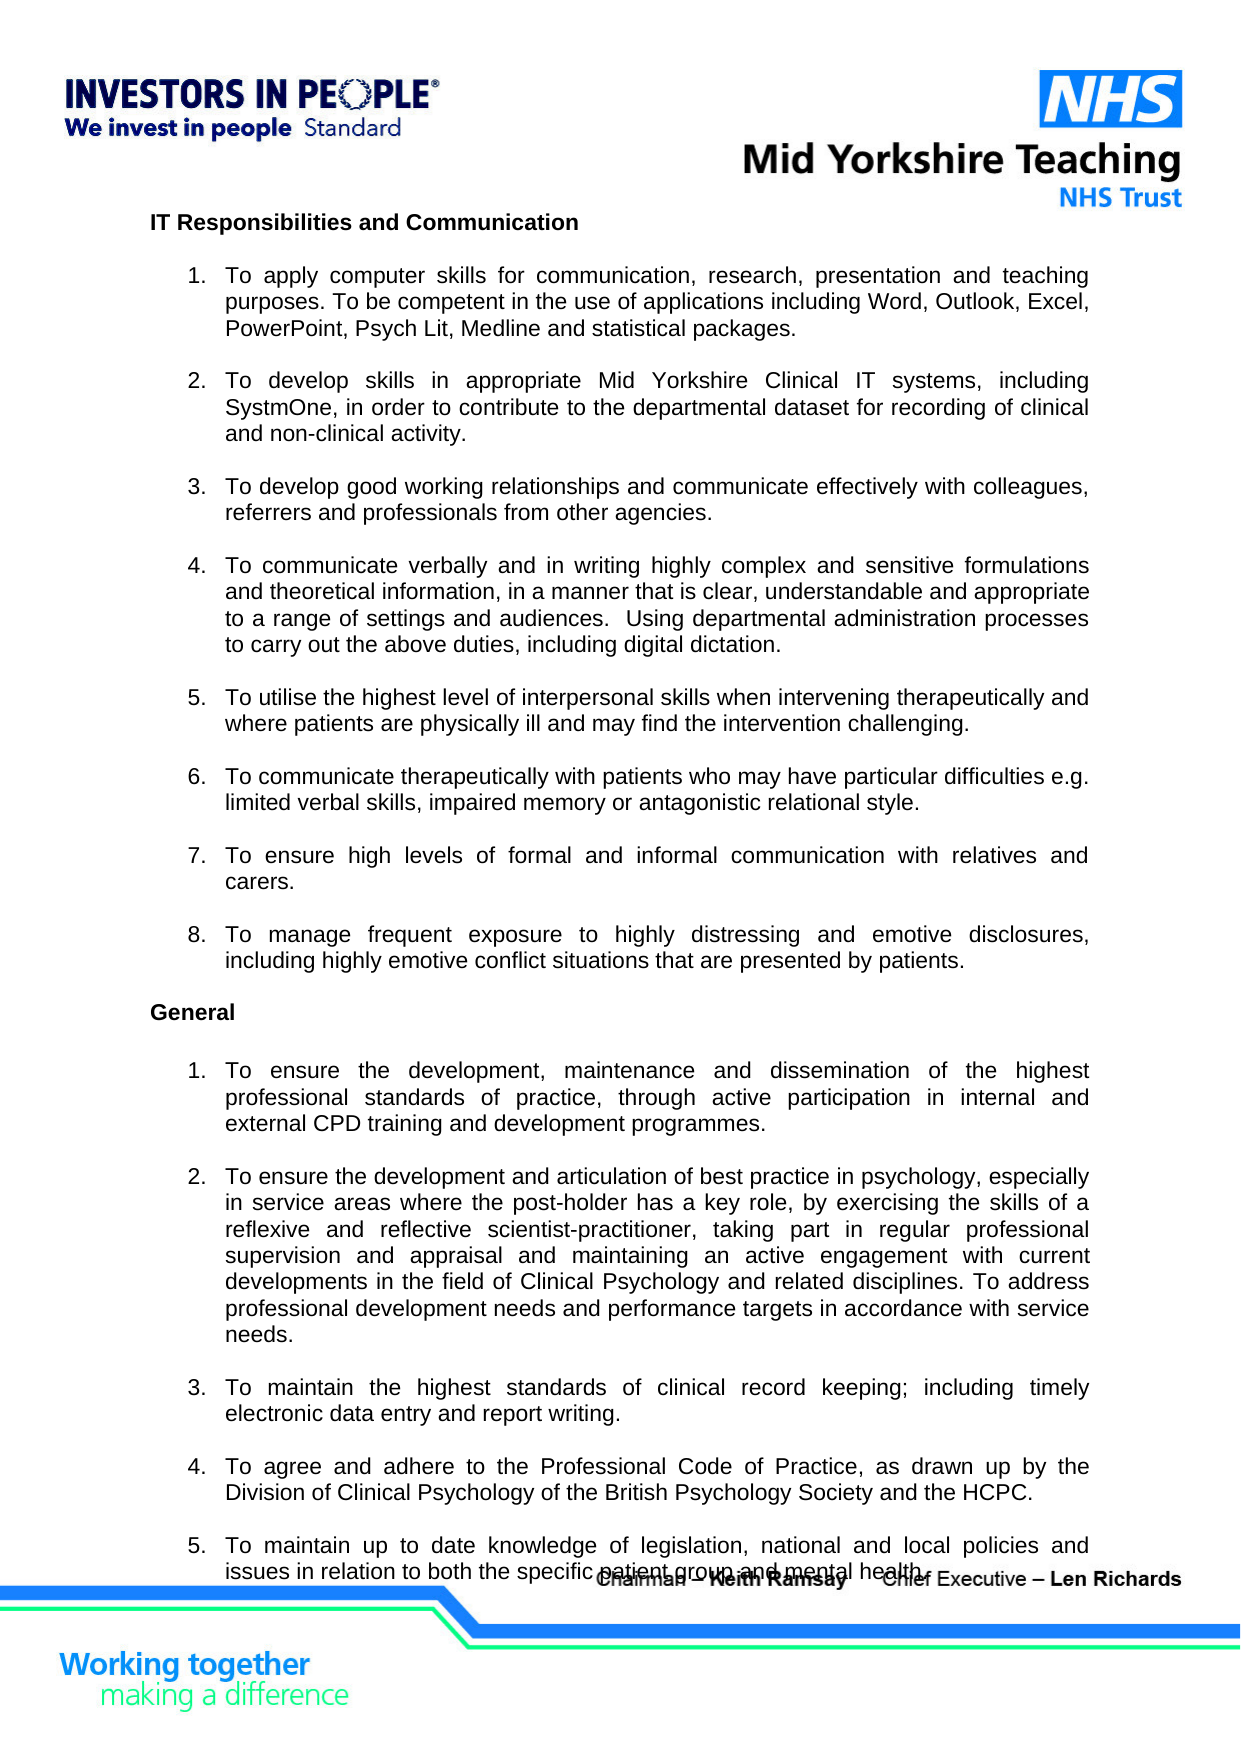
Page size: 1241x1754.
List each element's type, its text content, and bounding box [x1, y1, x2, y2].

list To maintain up to date knowledge of legislation, national and local policies and issues in relation to both the specific patient group and mental health. [187, 1532, 1090, 1584]
list To communicate verbally and in writing highly complex and sensitive formulations and theoretical information, in a manner that is clear, understandable and appropriate to a range of settings and audiences. Using departmental administration processes to carry out the above duties, including digital dictation. [187, 552, 1090, 657]
picture [0, 11, 1241, 1754]
list To develop good working relationships and communicate effectively with colleagues, referrers and professionals from other agencies. [187, 473, 1090, 526]
list To agree and adhere to the Professional Code of Practice, as drawn up by the Division of Clinical Psychology of the British Psychology Society and the HCPC. [187, 1453, 1090, 1506]
list To ensure high levels of formal and informal communication with relatives and carers. [187, 842, 1090, 894]
list To apply computer skills for communication, research, presentation and teaching purposes. To be competent in the use of applications including Word, Outlook, Excel, PowerPoint, Psych Lit, Medline and statistical packages. [187, 262, 1090, 341]
list To ensure the development, maintenance and dissemination of the highest professional standards of practice, through active participation in internal and external CPD training and development programmes. [187, 1057, 1090, 1137]
list To manage frequent exposure to highly distressing and emotive disclosures, including highly emotive conflict situations that are presented by patients. [187, 921, 1090, 973]
list To develop skills in appropriate Mid Yorkshire Clinical IT systems, including SystmOne, in order to contribute to the departmental dataset for recording of clinical and non-clinical activity. [187, 367, 1090, 446]
text IT Responsibilities and Communication [150, 209, 1090, 236]
list To ensure the development and articulation of best practice in psychology, especially in service areas where the post-holder has a key role, by exercising the skills of a reflexive and reflective scientist-practitioner, taking part in regular professional supervision and appraisal and maintaining an active engagement with current developments in the field of Clinical Psychology and related disciplines. To address professional development needs and performance targets in accordance with service needs. [187, 1163, 1090, 1347]
list To maintain the highest standards of clinical record keeping; including timely electronic data entry and report writing. [187, 1374, 1090, 1426]
text General [150, 998, 1090, 1025]
list To communicate therapeutically with patients who may have particular difficulties e.g. limited verbal skills, impaired memory or antagonistic relational style. [187, 763, 1090, 815]
list To utilise the highest level of interpersonal skills when intervening therapeutically and where patients are physically ill and may find the intervention challenging. [187, 684, 1090, 736]
